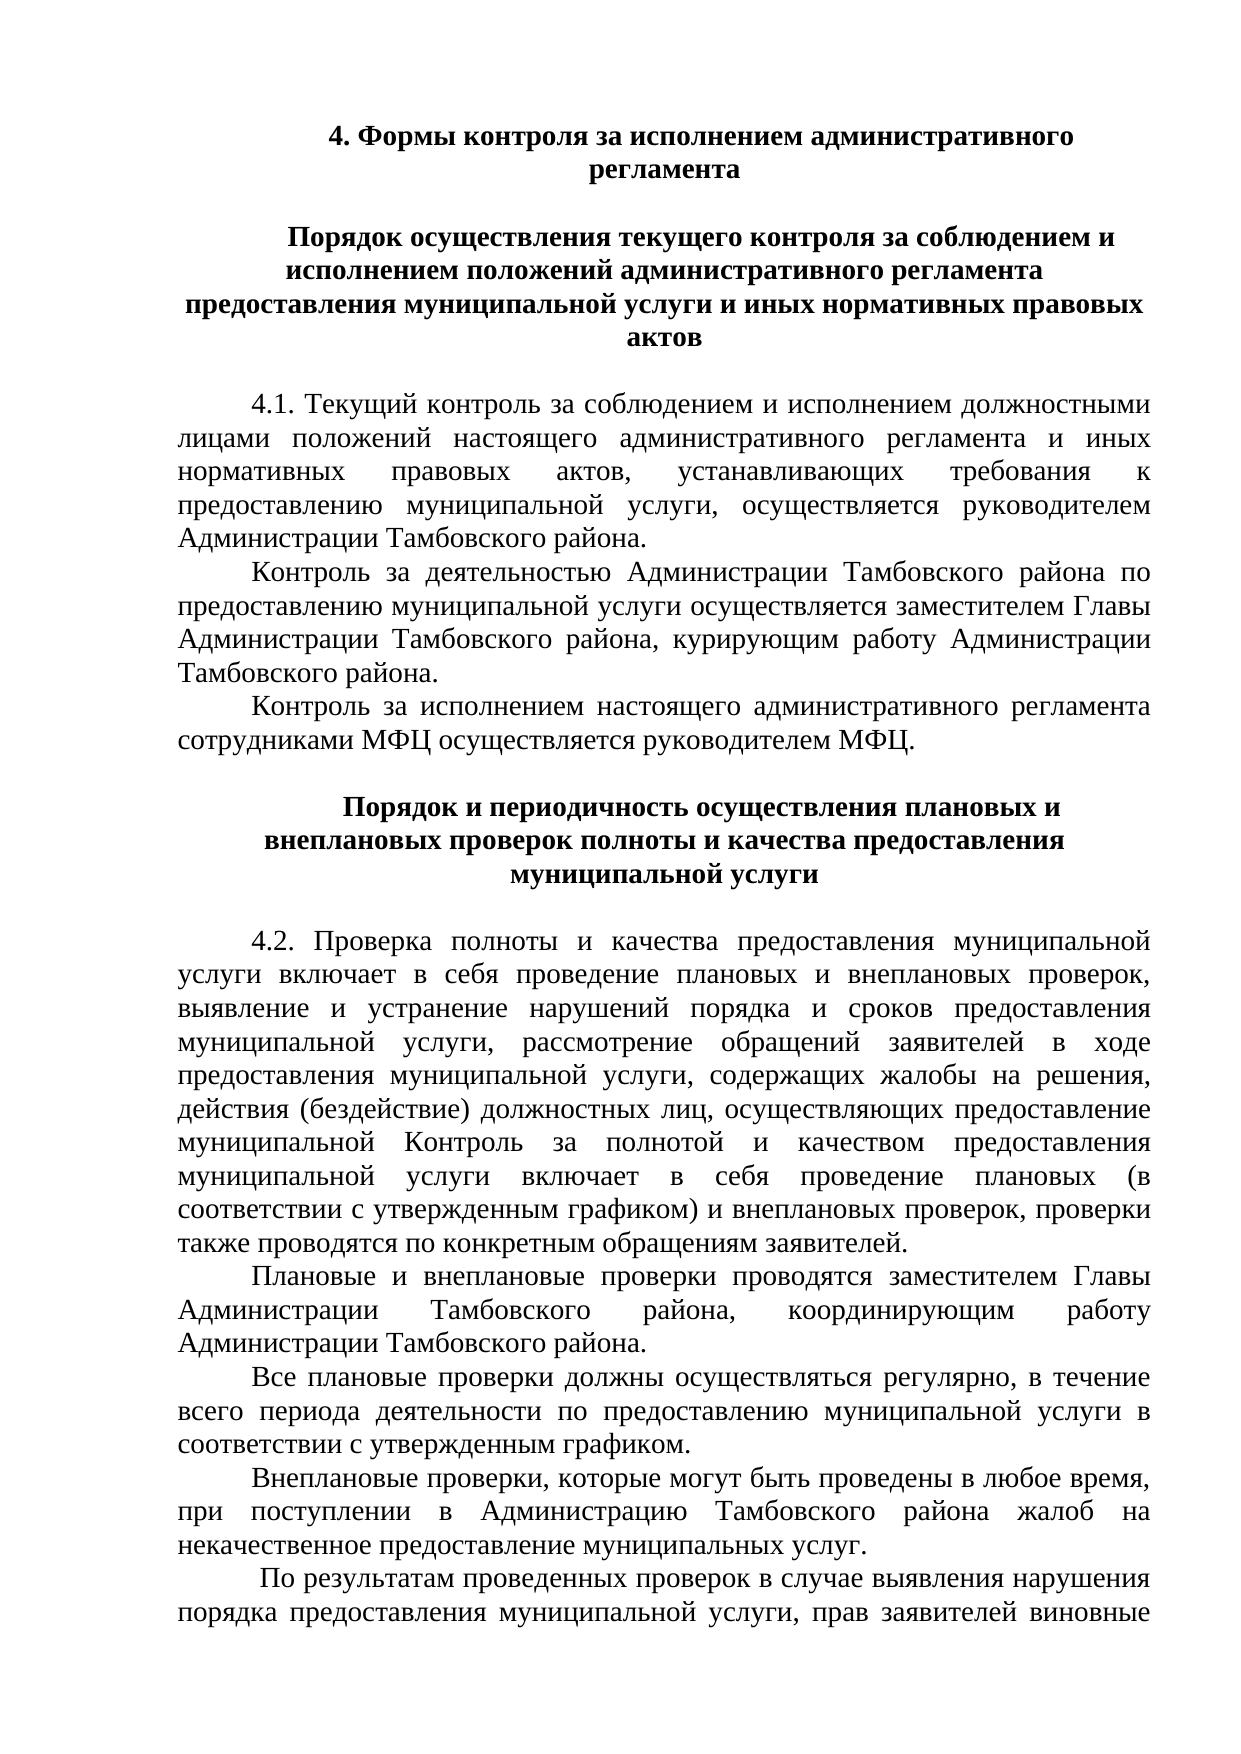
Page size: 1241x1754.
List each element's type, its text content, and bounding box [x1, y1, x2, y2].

text Порядок осуществления текущего контроля за соблюдением и исполнением положений административного регламента предоставления муниципальной услуги и иных нормативных правовых актов [177, 219, 1152, 353]
text Плановые и внеплановые проверки проводятся заместителем Главы Администрации Тамбовского района, координирующим работу Администрации Тамбовского района. [177, 1258, 1152, 1359]
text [177, 1560, 1152, 1627]
text Контроль за деятельностью Администрации Тамбовского района по предоставлению муниципальной услуги осуществляется заместителем Главы Администрации Тамбовского района, курирующим работу Администрации Тамбовского района. [177, 554, 1152, 688]
text 4.1. Текущий контроль за соблюдением и исполнением должностными лицами положений настоящего административного регламента и иных нормативных правовых актов, устанавливающих требования к предоставлению муниципальной услуги, осуществляется руководителем Администрации Тамбовского района. [177, 386, 1152, 554]
text 4.2. Проверка полноты и качества предоставления муниципальной услуги включает в себя проведение плановых и внеплановых проверок, выявление и устранение нарушений порядка и сроков предоставления муниципальной услуги, рассмотрение обращений заявителей в ходе предоставления муниципальной услуги, содержащих жалобы на решения, действия (бездействие) должностных лиц, осуществляющих предоставление муниципальной Контроль за полнотой и качеством предоставления муниципальной услуги включает в себя проведение плановых (в соответствии с утвержденным графиком) и внеплановых проверок, проверки также проводятся по конкретным обращениям заявителей. [177, 923, 1152, 1258]
text 4. Формы контроля за исполнением административного регламента [177, 118, 1152, 185]
text Все плановые проверки должны осуществляться регулярно, в течение всего периода деятельности по предоставлению муниципальной услуги в соответствии с утвержденным графиком. [177, 1359, 1152, 1460]
text Контроль за исполнением настоящего административного регламента сотрудниками МФЦ осуществляется руководителем МФЦ. [177, 688, 1152, 755]
text Внеплановые проверки, которые могут быть проведены в любое время, при поступлении в Администрацию Тамбовского района жалоб на некачественное предоставление муниципальных услуг. [177, 1460, 1152, 1560]
text Порядок и периодичность осуществления плановых и внеплановых проверок полноты и качества предоставления муниципальной услуги [177, 789, 1152, 889]
